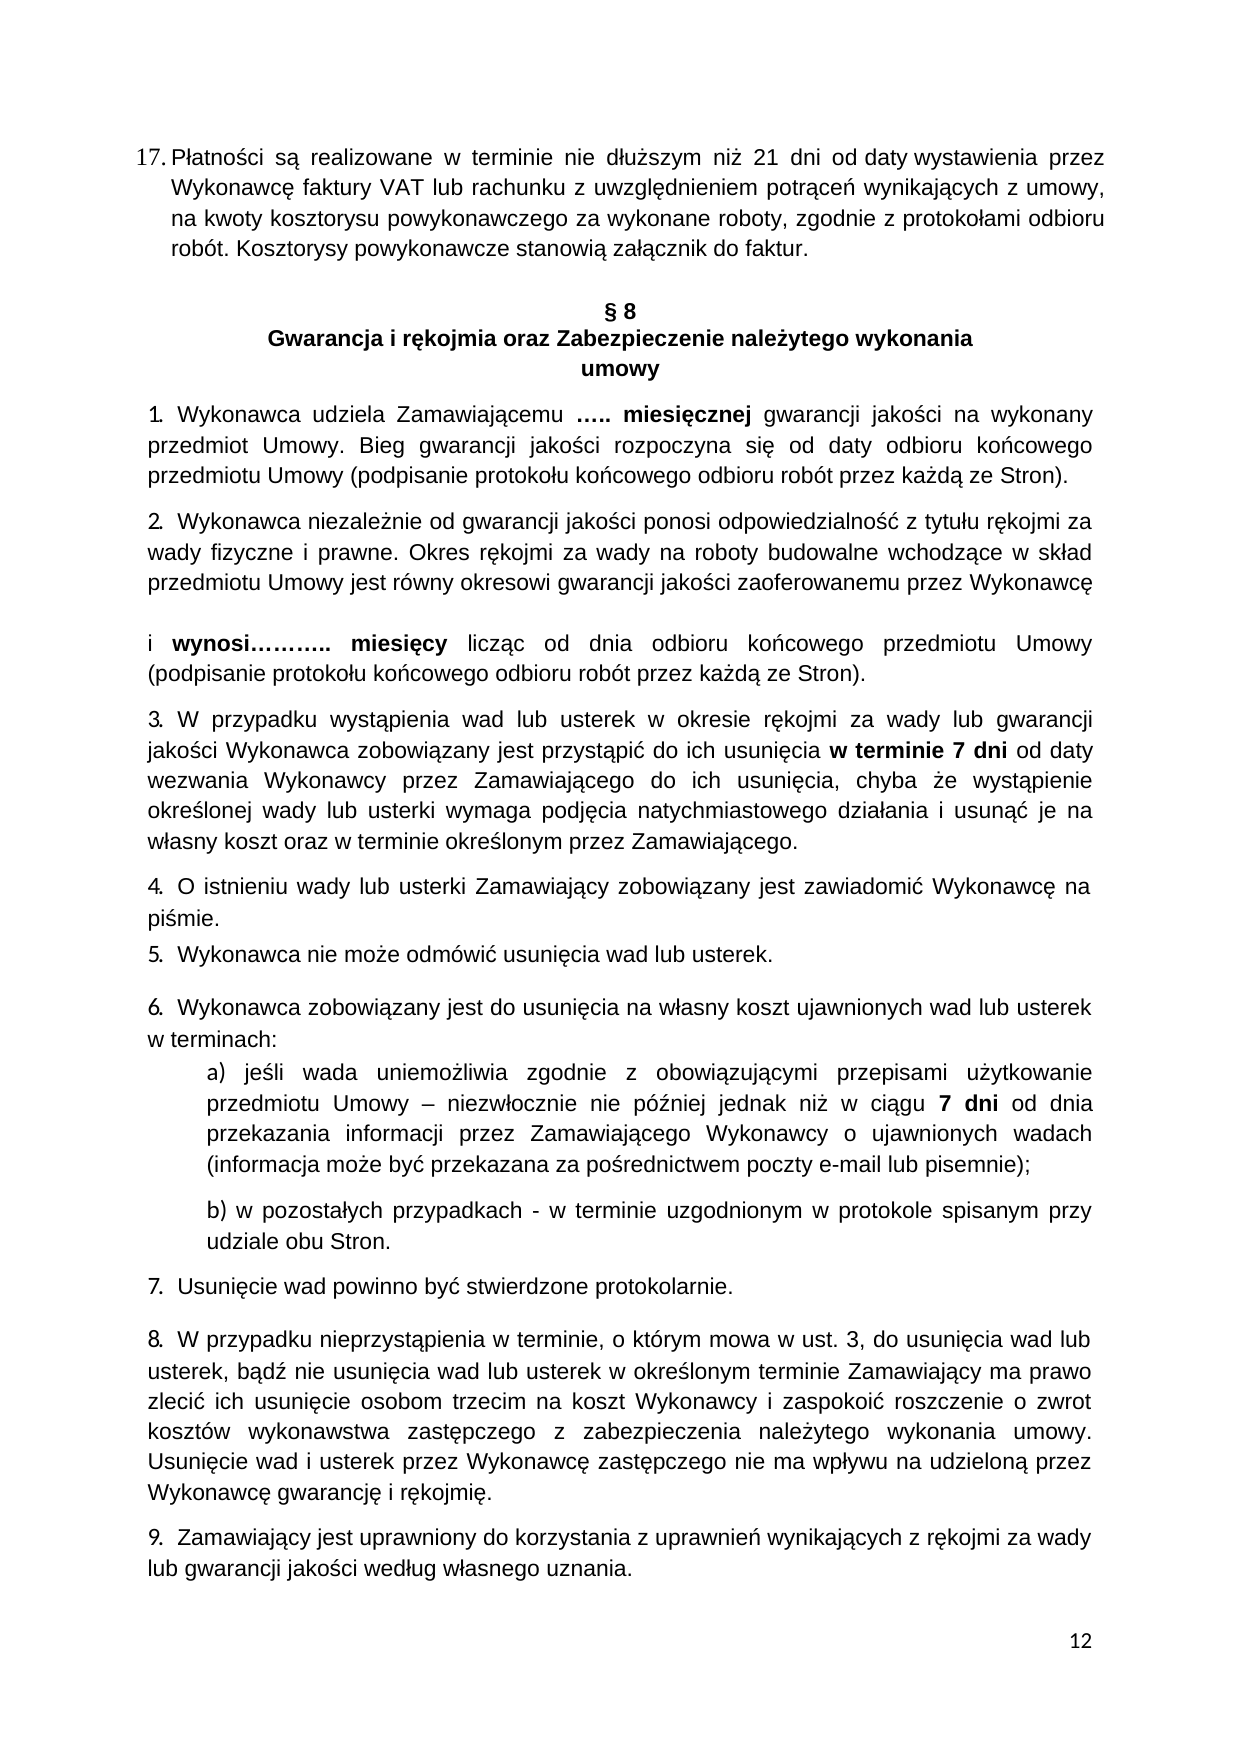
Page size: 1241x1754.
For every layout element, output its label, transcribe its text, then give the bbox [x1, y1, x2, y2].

list jeśli wada uniemożliwia zgodnie z obowiązującymi przepisami użytkowanie przedmiotu Umowy – niezwłocznie nie później jednak niż w ciągu 7 dni od dnia przekazania informacji przez Zamawiającego Wykonawcy o ujawnionych wadach (informacja może być przekazana za pośrednictwem poczty e-mail lub pisemnie); [206, 1056, 1093, 1177]
subtitle § 8 [241, 295, 999, 325]
list Usunięcie wad powinno być stwierdzone protokolarnie. [147, 1271, 1105, 1301]
list O istnieniu wady lub usterki Zamawiający zobowiązany jest zawiadomić Wykonawcę na piśmie. [147, 870, 1092, 931]
text Gwarancja i rękojmia oraz Zabezpieczenie należytego wykonania umowy [241, 325, 999, 382]
list Płatności są realizowane w terminie nie dłuższym niż 21 dni od daty wystawienia przez Wykonawcę faktury VAT lub rachunku z uwzględnieniem potrąceń wynikających z umowy, na kwoty kosztorysu powykonawczego za wykonane roboty, zgodnie z protokołami odbioru robót. Kosztorysy powykonawcze stanowią załącznik do faktur. [135, 142, 1105, 261]
list Wykonawca udziela Zamawiającemu ….. miesięcznej gwarancji jakości na wykonany przedmiot Umowy. Bieg gwarancji jakości rozpoczyna się od daty odbioru końcowego przedmiotu Umowy (podpisanie protokołu końcowego odbioru robót przez każdą ze Stron). [147, 398, 1093, 489]
list w pozostałych przypadkach - w terminie uzgodnionym w protokole spisanym przy udziale obu Stron. [206, 1194, 1093, 1254]
list W przypadku wystąpienia wad lub usterek w okresie rękojmi za wady lub gwarancji jakości Wykonawca zobowiązany jest przystąpić do ich usunięcia w terminie 7 dni od daty wezwania Wykonawcy przez Zamawiającego do ich usunięcia, chyba że wystąpienie określonej wady lub usterki wymaga podjęcia natychmiastowego działania i usunąć je na własny koszt oraz w terminie określonym przez Zamawiającego. [147, 703, 1093, 854]
list Wykonawca zobowiązany jest do usunięcia na własny koszt ujawnionych wad lub usterek w terminach: [147, 991, 1092, 1052]
list W przypadku nieprzystąpienia w terminie, o którym mowa w ust. 3, do usunięcia wad lub usterek, bądź nie usunięcia wad lub usterek w określonym terminie Zamawiający ma prawo zlecić ich usunięcie osobom trzecim na koszt Wykonawcy i zaspokoić roszczenie o zwrot kosztów wykonawstwa zastępczego z zabezpieczenia należytego wykonania umowy. Usunięcie wad i usterek przez Wykonawcę zastępczego nie ma wpływu na udzieloną przez Wykonawcę gwarancję i rękojmię. [147, 1323, 1093, 1505]
list Zamawiający jest uprawniony do korzystania z uprawnień wynikających z rękojmi za wady lub gwarancji jakości według własnego uznania. [147, 1521, 1092, 1582]
list Wykonawca nie może odmówić usunięcia wad lub usterek. [147, 938, 1105, 969]
list Wykonawca niezależnie od gwarancji jakości ponosi odpowiedzialność z tytułu rękojmi za wady fizyczne i prawne. Okres rękojmi za wady na roboty budowalne wchodzące w skład przedmiotu Umowy jest równy okresowi gwarancji jakości zaoferowanemu przez Wykonawcę i wynosi……….. miesięcy licząc od dnia odbioru końcowego przedmiotu Umowy (podpisanie protokołu końcowego odbioru robót przez każdą ze Stron). [147, 505, 1093, 686]
